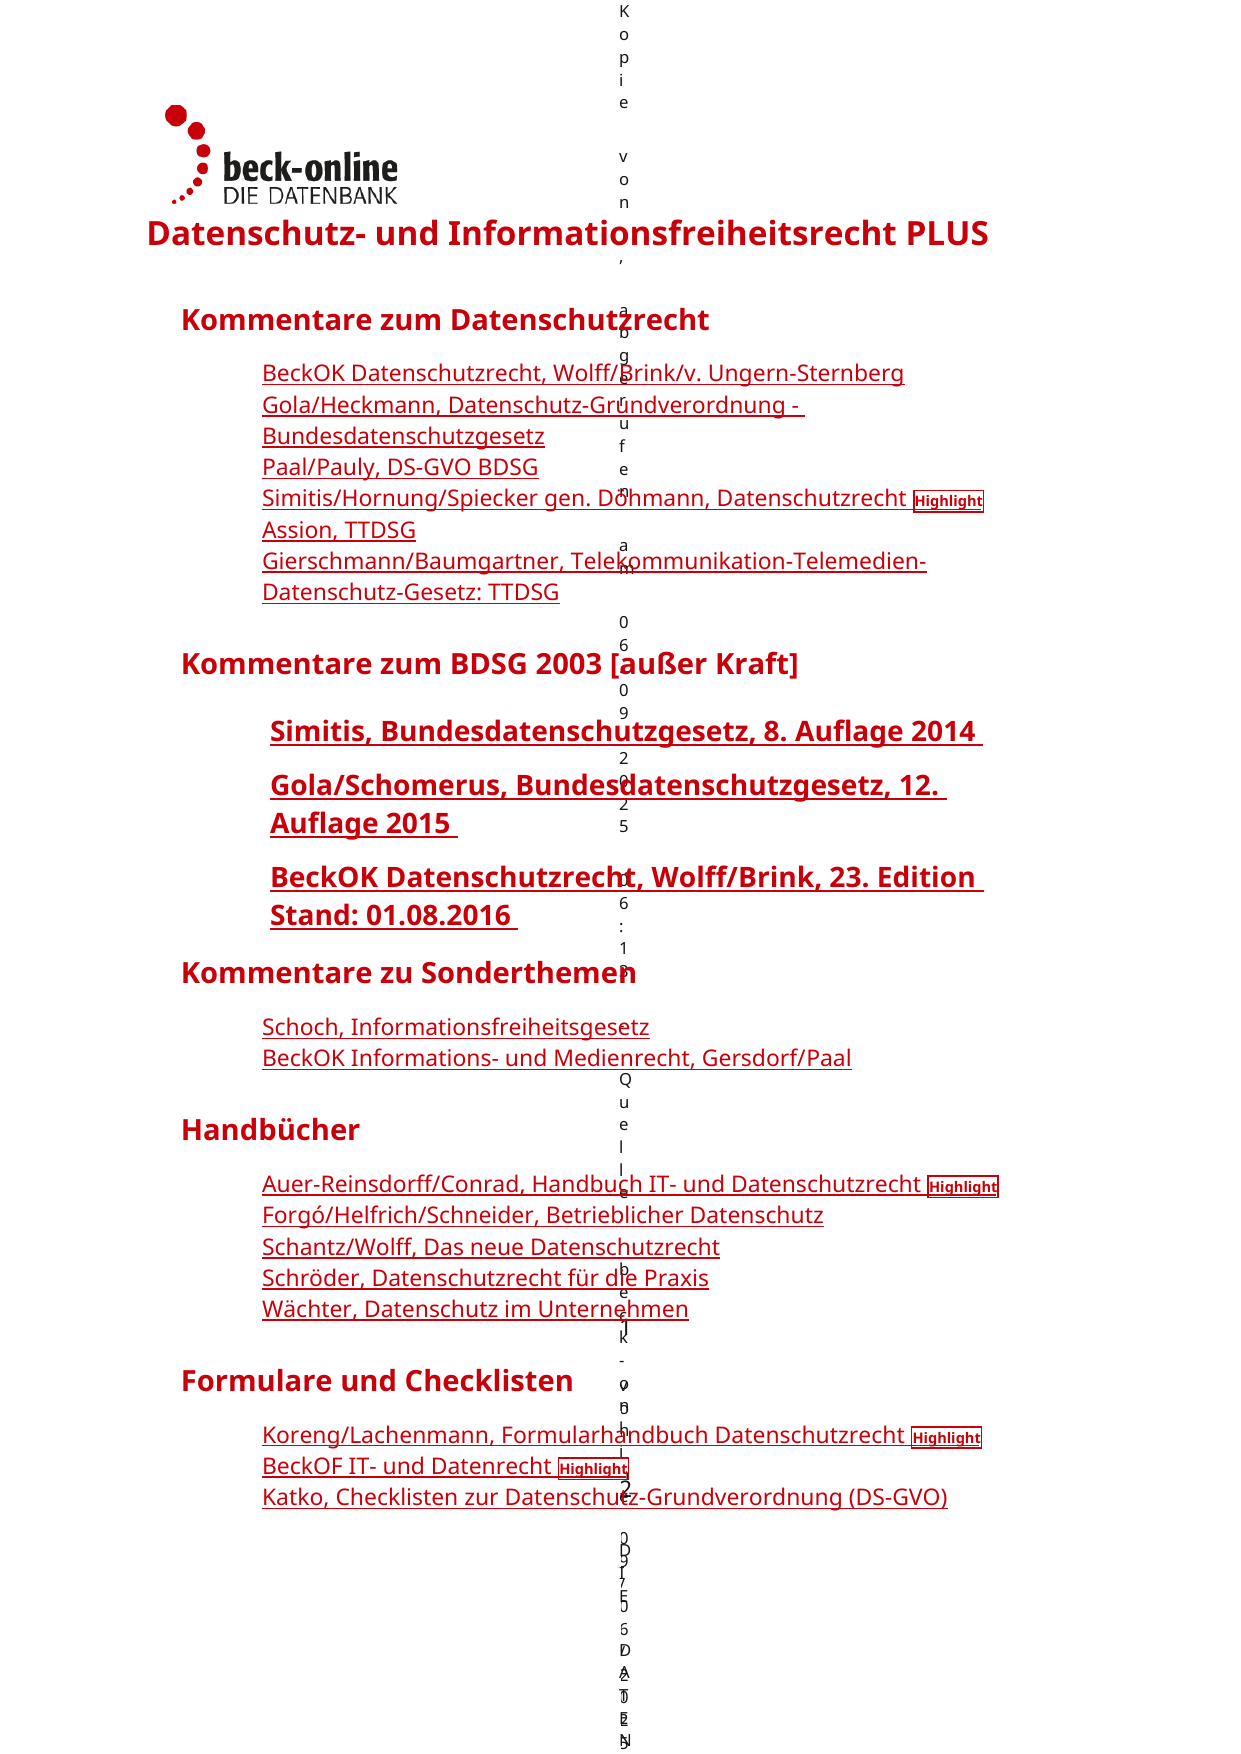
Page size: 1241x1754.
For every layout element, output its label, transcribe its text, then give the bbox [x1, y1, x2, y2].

text BeckOK Datenschutzrecht, Wolff/​Brink/​v. Ungern-Sternberg [241, 357, 1034, 388]
text Kommentare zum BDSG 2003 [außer Kraft] [156, 631, 1063, 695]
text Gierschmann/​Baumgartner, Telekommunikation-Telemedien-Datenschutz-Gesetz: TTDSG [241, 545, 1034, 607]
text Forgó/​Helfrich/​Schneider, Betrieblicher Datenschutz [241, 1199, 1034, 1231]
text Simitis/​Hornung/​Spiecker gen. Döhmann, Datenschutzrecht Highlight [241, 482, 1034, 513]
text Gola/Schomerus, Bundesdatenschutzgesetz, 12. Auflage 2015 [241, 765, 1034, 842]
text Schantz/​Wolff, Das neue Datenschutzrecht [241, 1231, 1034, 1262]
text BeckOK Informations- und Medienrecht, Gersdorf/​Paal [241, 1042, 1034, 1074]
text Simitis, Bundesdatenschutzgesetz, 8. Auflage 2014 [241, 711, 1034, 749]
text Formulare und Checklisten [156, 1348, 1063, 1412]
picture [165, 105, 398, 204]
text BeckOF IT- und Datenrecht Highlight [241, 1450, 1034, 1481]
text Handbücher [156, 1097, 1063, 1162]
text Kommentare zu Sonderthemen [156, 940, 1063, 1005]
title Datenschutz- und Informationsfreiheitsrecht PLUS [146, 203, 1078, 261]
text Auer-Reinsdorff/​Conrad, Handbuch IT- und Datenschutzrecht Highlight [241, 1168, 1034, 1199]
text Schröder, Datenschutzrecht für die Praxis [241, 1262, 1034, 1293]
text Kommentare zum Datenschutzrecht [156, 286, 1063, 351]
text Assion, TTDSG [241, 513, 1034, 545]
text BeckOK Datenschutzrecht, Wolff/Brink, 23. Edition Stand: 01.08.2016 [241, 857, 1034, 934]
text Gola/​Heckmann, Datenschutz-Grundverordnung - Bundesdatenschutzgesetz [241, 388, 1034, 451]
text Schoch, Informationsfreiheitsgesetz [241, 1011, 1034, 1042]
text Paal/​Pauly, DS-GVO BDSG [241, 451, 1034, 482]
text Katko, Checklisten zur Datenschutz-Grundverordnung (DS-GVO) [241, 1481, 1034, 1512]
text Koreng/​Lachenmann, Formularhandbuch Datenschutzrecht Highlight [241, 1419, 1034, 1450]
text Wächter, Datenschutz im Unternehmen [241, 1293, 1034, 1324]
